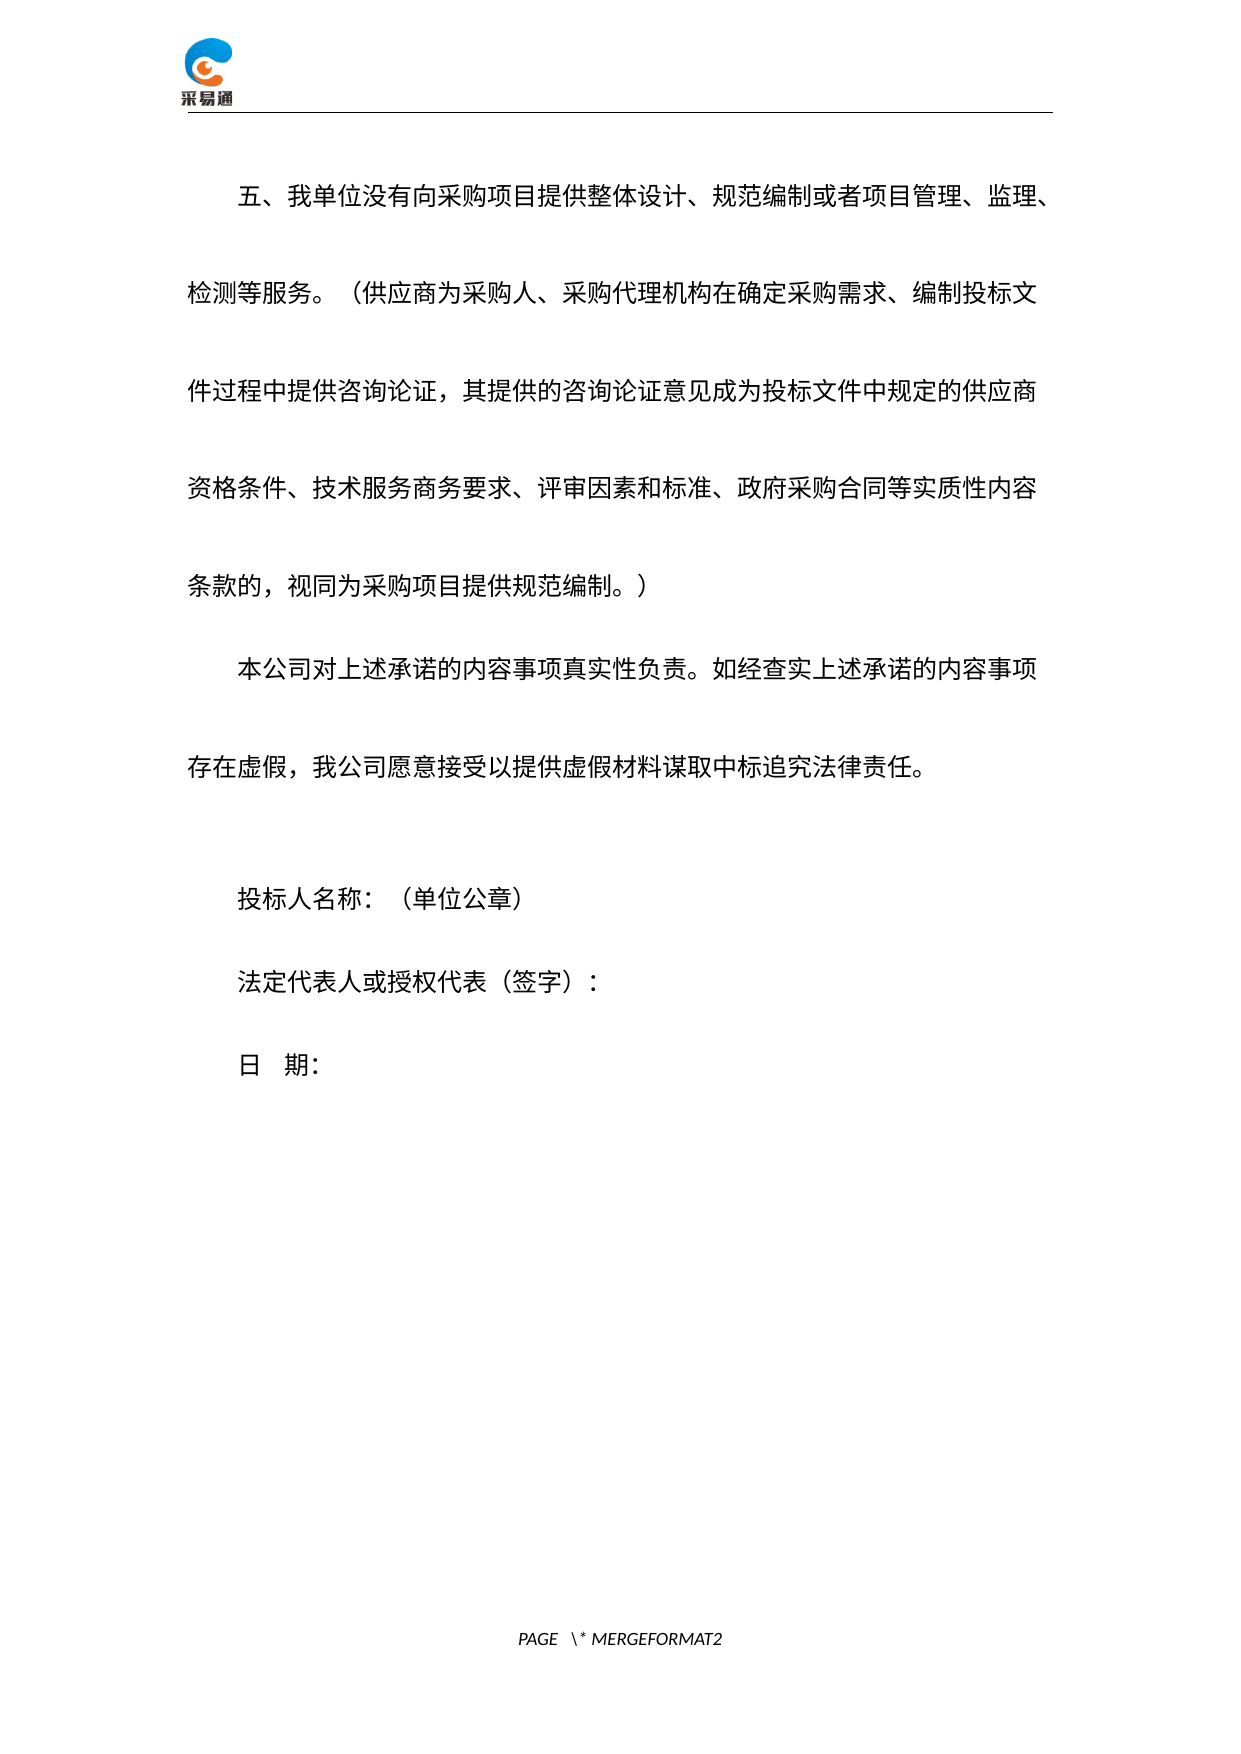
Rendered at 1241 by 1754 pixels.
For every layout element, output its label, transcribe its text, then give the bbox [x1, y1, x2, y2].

text 投标人名称：（单位公章） [187, 865, 1053, 930]
picture [181, 38, 233, 106]
text 五、我单位没有向采购项目提供整体设计、规范编制或者项目管理、监理、检测等服务。（供应商为采购人、采购代理机构在确定采购需求、编制投标文件过程中提供咨询论证，其提供的咨询论证意见成为投标文件中规定的供应商资格条件、技术服务商务要求、评审因素和标准、政府采购合同等实质性内容条款的，视同为采购项目提供规范编制。） [187, 162, 1053, 617]
text 本公司对上述承诺的内容事项真实性负责。如经查实上述承诺的内容事项存在虚假，我公司愿意接受以提供虚假材料谋取中标追究法律责任。 [187, 635, 1053, 798]
picture [219, 38, 233, 49]
text 法定代表人或授权代表（签字）： [187, 948, 1053, 1013]
text 日 期： [187, 1031, 1053, 1096]
